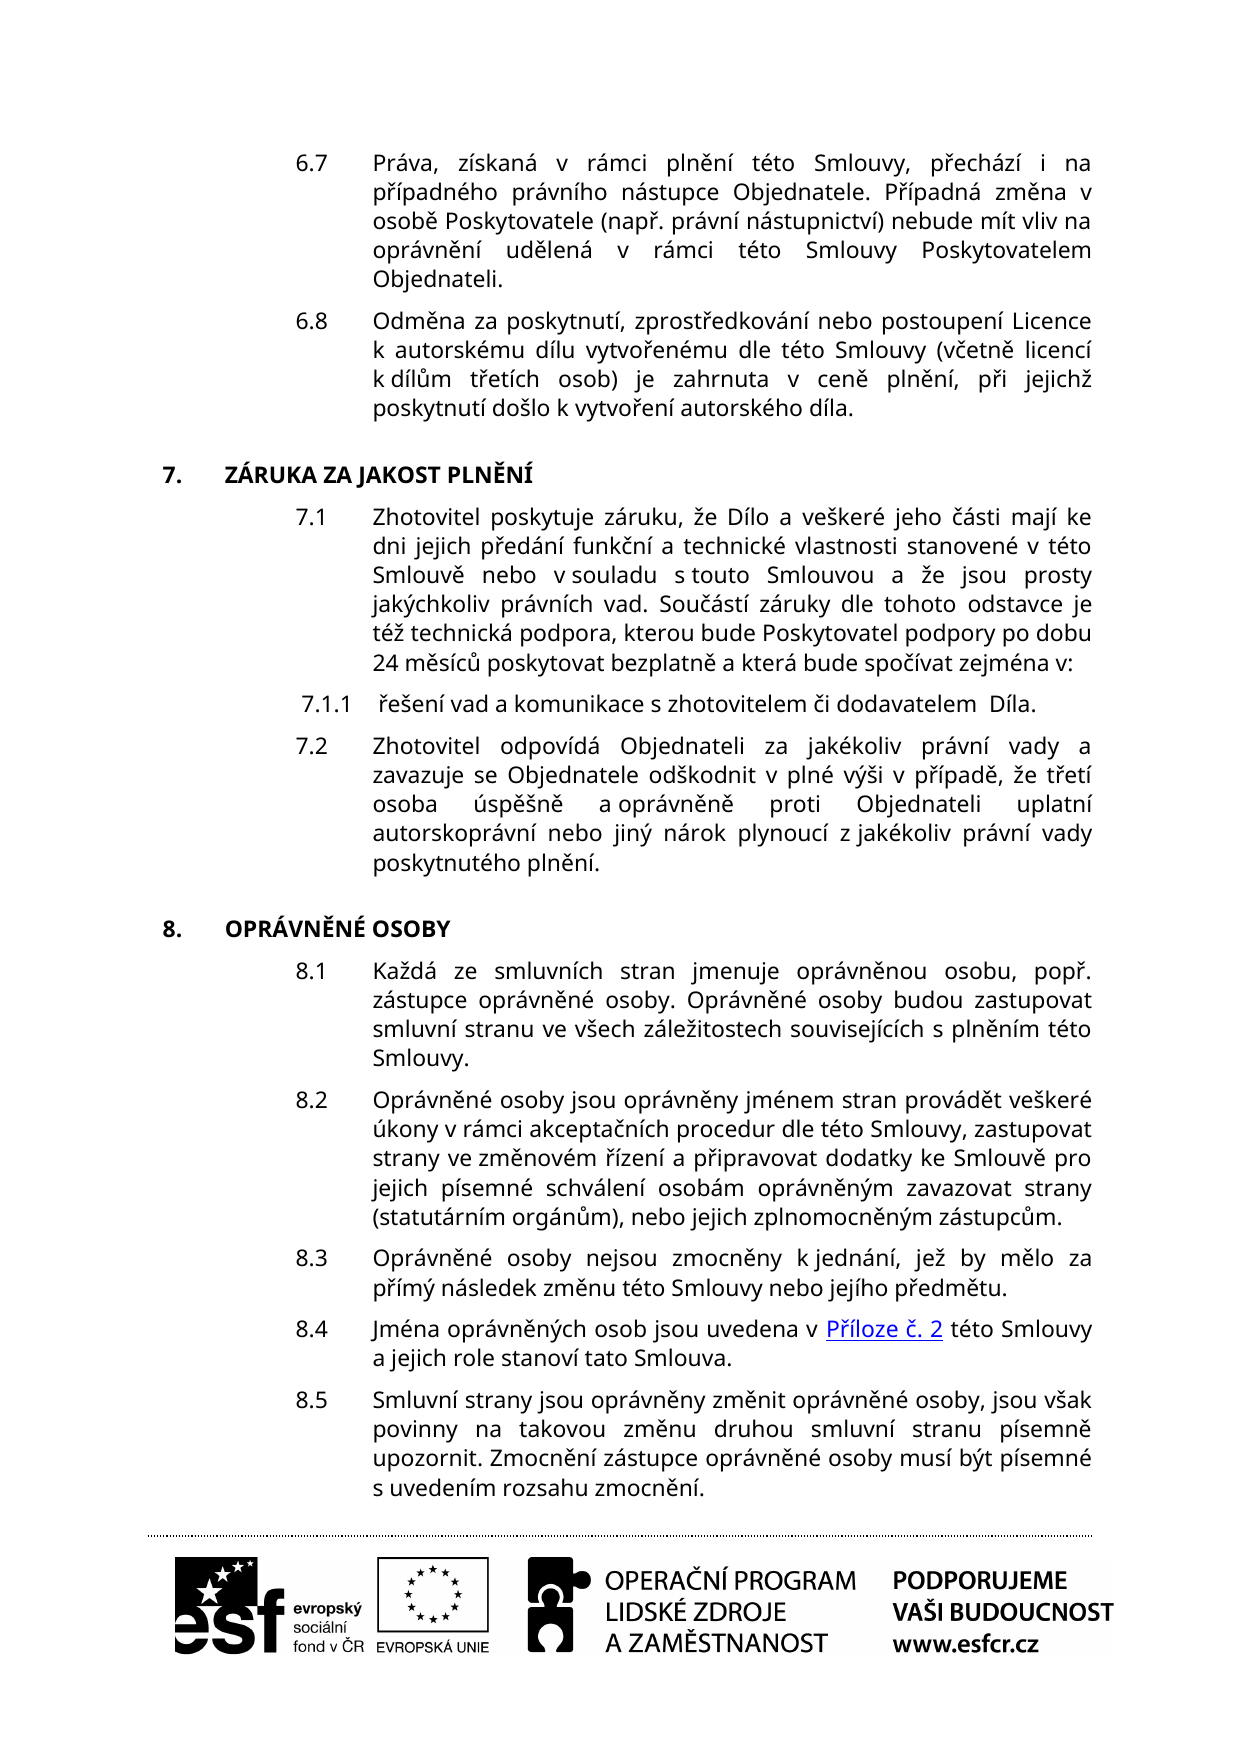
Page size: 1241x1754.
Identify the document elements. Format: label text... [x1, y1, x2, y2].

list Oprávněné osoby jsou oprávněny jménem stran provádět veškeré úkony v rámci akceptačních procedur dle této Smlouvy, zastupovat strany ve změnovém řízení a připravovat dodatky ke Smlouvě pro jejich písemné schválení osobám oprávněným zavazovat strany (statutárním orgánům), nebo jejich zplnomocněným zástupcům. [295, 1085, 1092, 1231]
list Zhotovitel poskytuje záruku, že Dílo a veškeré jeho části mají ke dni jejich předání funkční a technické vlastnosti stanovené v této Smlouvě nebo v souladu s touto Smlouvou a že jsou prosty jakýchkoliv právních vad. Součástí záruky dle tohoto odstavce je též technická podpora, kterou bude Poskytovatel podpory po dobu 24 měsíců poskytovat bezplatně a která bude spočívat zejména v: [295, 502, 1092, 677]
list ZÁRUKA ZA JAKOST PLNĚNÍ [162, 460, 1092, 489]
list OPRÁVNĚNÉ OSOBY [162, 914, 1092, 943]
list řešení vad a komunikace s zhotovitelem či dodavatelem Díla. [301, 689, 1092, 718]
list Oprávněné osoby nejsou zmocněny k jednání, jež by mělo za přímý následek změnu této Smlouvy nebo jejího předmětu. [295, 1243, 1092, 1302]
list Práva, získaná v rámci plnění této Smlouvy, přechází i na případného právního nástupce Objednatele. Případná změna v osobě Poskytovatele (např. právní nástupnictví) nebude mít vliv na oprávnění udělená v rámci této Smlouvy Poskytovatelem Objednateli. [295, 148, 1092, 293]
picture [175, 1557, 1114, 1659]
list Každá ze smluvních stran jmenuje oprávněnou osobu, popř. zástupce oprávněné osoby. Oprávněné osoby budou zastupovat smluvní stranu ve všech záležitostech souvisejících s plněním této Smlouvy. [295, 956, 1092, 1073]
list Jména oprávněných osob jsou uvedena v Příloze č. 2 této Smlouvy a jejich role stanoví tato Smlouva. [295, 1314, 1092, 1373]
list Zhotovitel odpovídá Objednateli za jakékoliv právní vady a zavazuje se Objednatele odškodnit v plné výši v případě, že třetí osoba úspěšně a oprávněně proti Objednateli uplatní autorskoprávní nebo jiný nárok plynoucí z jakékoliv právní vady poskytnutého plnění. [295, 731, 1092, 877]
list Smluvní strany jsou oprávněny změnit oprávněné osoby, jsou však povinny na takovou změnu druhou smluvní stranu písemně upozornit. Zmocnění zástupce oprávněné osoby musí být písemné s uvedením rozsahu zmocnění. [295, 1385, 1092, 1502]
list Odměna za poskytnutí, zprostředkování nebo postoupení Licence k autorskému dílu vytvořenému dle této Smlouvy (včetně licencí k dílům třetích osob) je zahrnuta v ceně plnění, při jejichž poskytnutí došlo k vytvoření autorského díla. [295, 306, 1092, 423]
